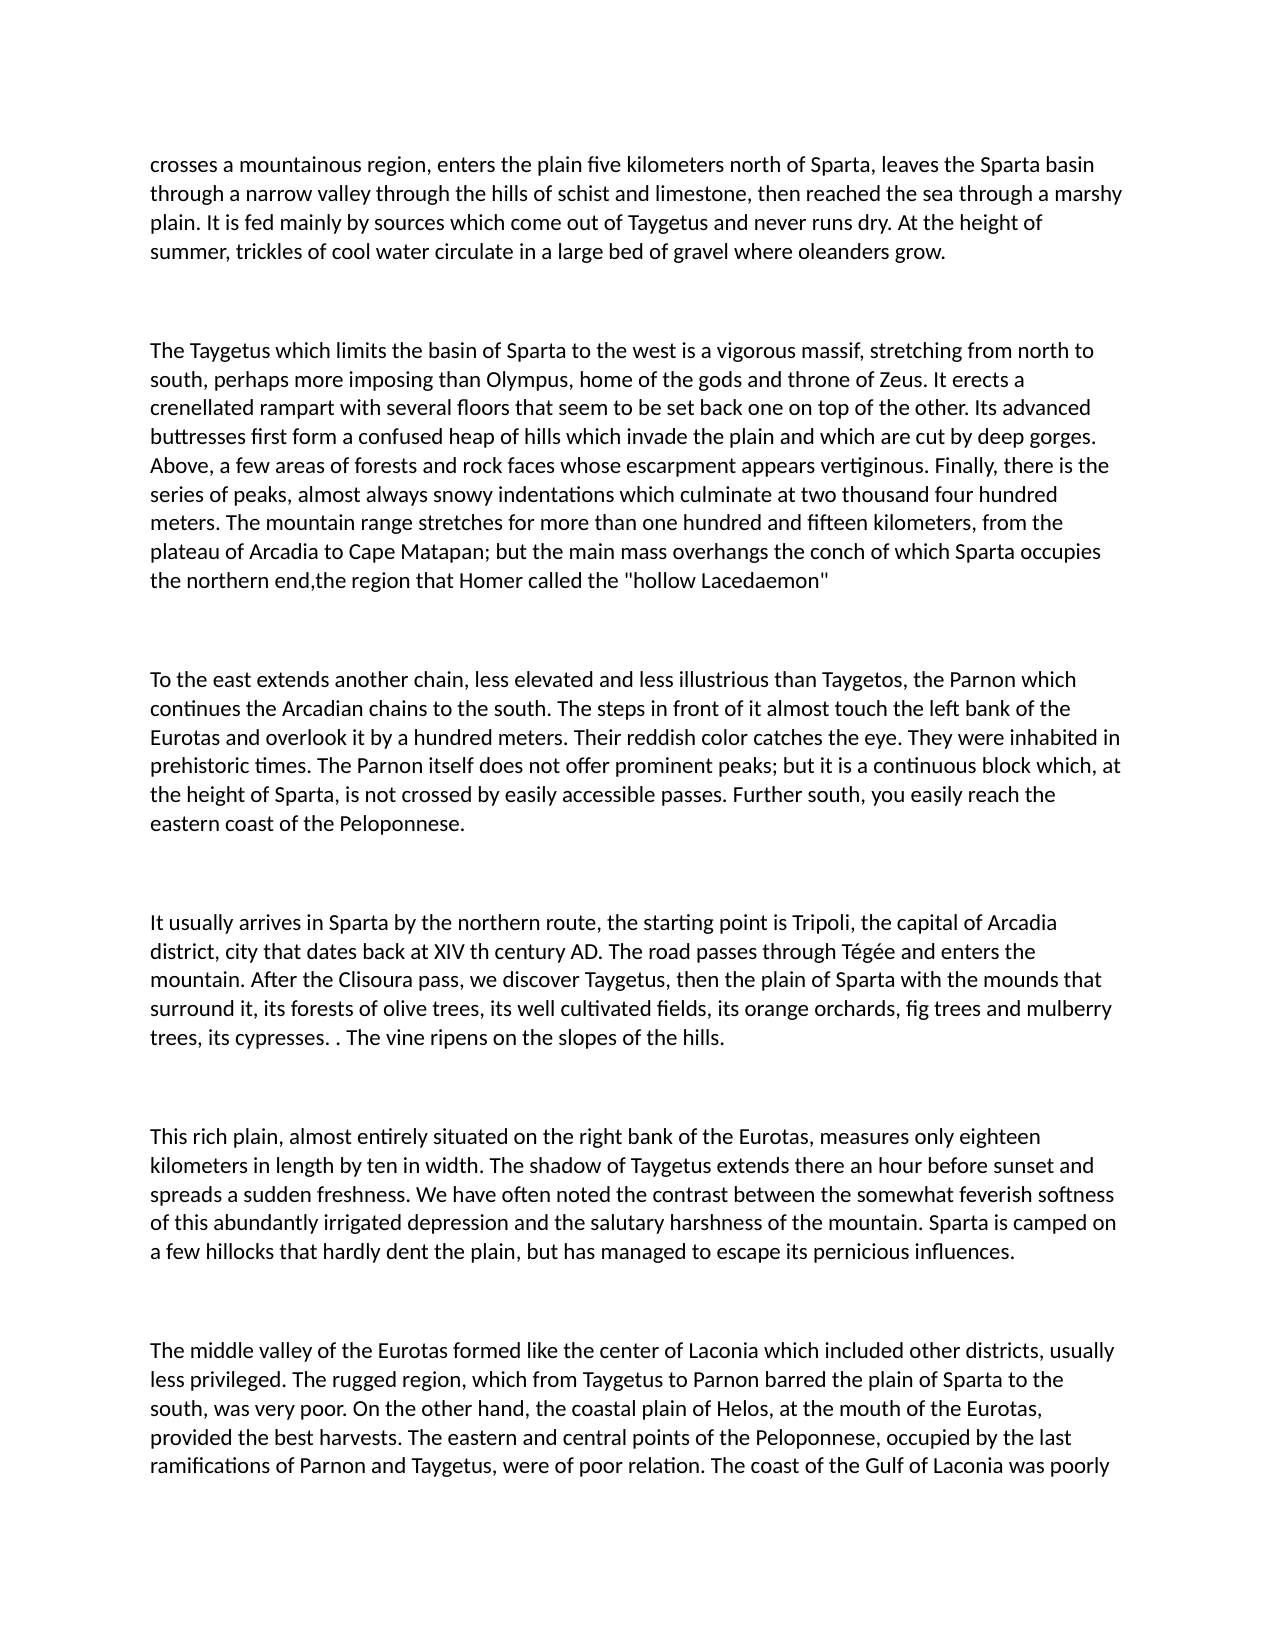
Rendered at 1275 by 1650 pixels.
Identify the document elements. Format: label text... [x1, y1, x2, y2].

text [150, 150, 1125, 265]
text It usually arrives in Sparta by the northern route, the starting point is Tripoli, the capital of Arcadia district, city that dates back at XIV th century AD. The road passes through Tégée and enters the mountain. After the Clisoura pass, we discover Taygetus, then the plain of Sparta with the mounds that surround it, its forests of olive trees, its well cultivated fields, its orange orchards, fig trees and mulberry trees, its cypresses. . The vine ripens on the slopes of the hills. [150, 907, 1125, 1051]
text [150, 1336, 1125, 1479]
text This rich plain, almost entirely situated on the right bank of the Eurotas, measures only eighteen kilometers in length by ten in width. The shadow of Taygetus extends there an hour before sunset and spreads a sudden freshness. We have often noted the contrast between the somewhat feverish softness of this abundantly irrigated depression and the salutary harshness of the mountain. Sparta is camped on a few hillocks that hardly dent the plain, but has managed to escape its pernicious influences. [150, 1122, 1125, 1265]
text The Taygetus which limits the basin of Sparta to the west is a vigorous massif, stretching from north to south, perhaps more imposing than Olympus, home of the gods and throne of Zeus. It erects a crenellated rampart with several floors that seem to be set back one on top of the other. Its advanced buttresses first form a confused heap of hills which invade the plain and which are cut by deep gorges. Above, a few areas of forests and rock faces whose escarpment appears vertiginous. Finally, there is the series of peaks, almost always snowy indentations which culminate at two thousand four hundred meters. The mountain range stretches for more than one hundred and fifteen kilometers, from the plateau of Arcadia to Cape Matapan; but the main mass overhangs the conch of which Sparta occupies the northern end,the region that Homer called the "hollow Lacedaemon" [150, 335, 1125, 594]
text To the east extends another chain, less elevated and less illustrious than Taygetos, the Parnon which continues the Arcadian chains to the south. The steps in front of it almost touch the left bank of the Eurotas and overlook it by a hundred meters. Their reddish color catches the eye. They were inhabited in prehistoric times. The Parnon itself does not offer prominent peaks; but it is a continuous block which, at the height of Sparta, is not crossed by easily accessible passes. Further south, you easily reach the eastern coast of the Peloponnese. [150, 664, 1125, 837]
